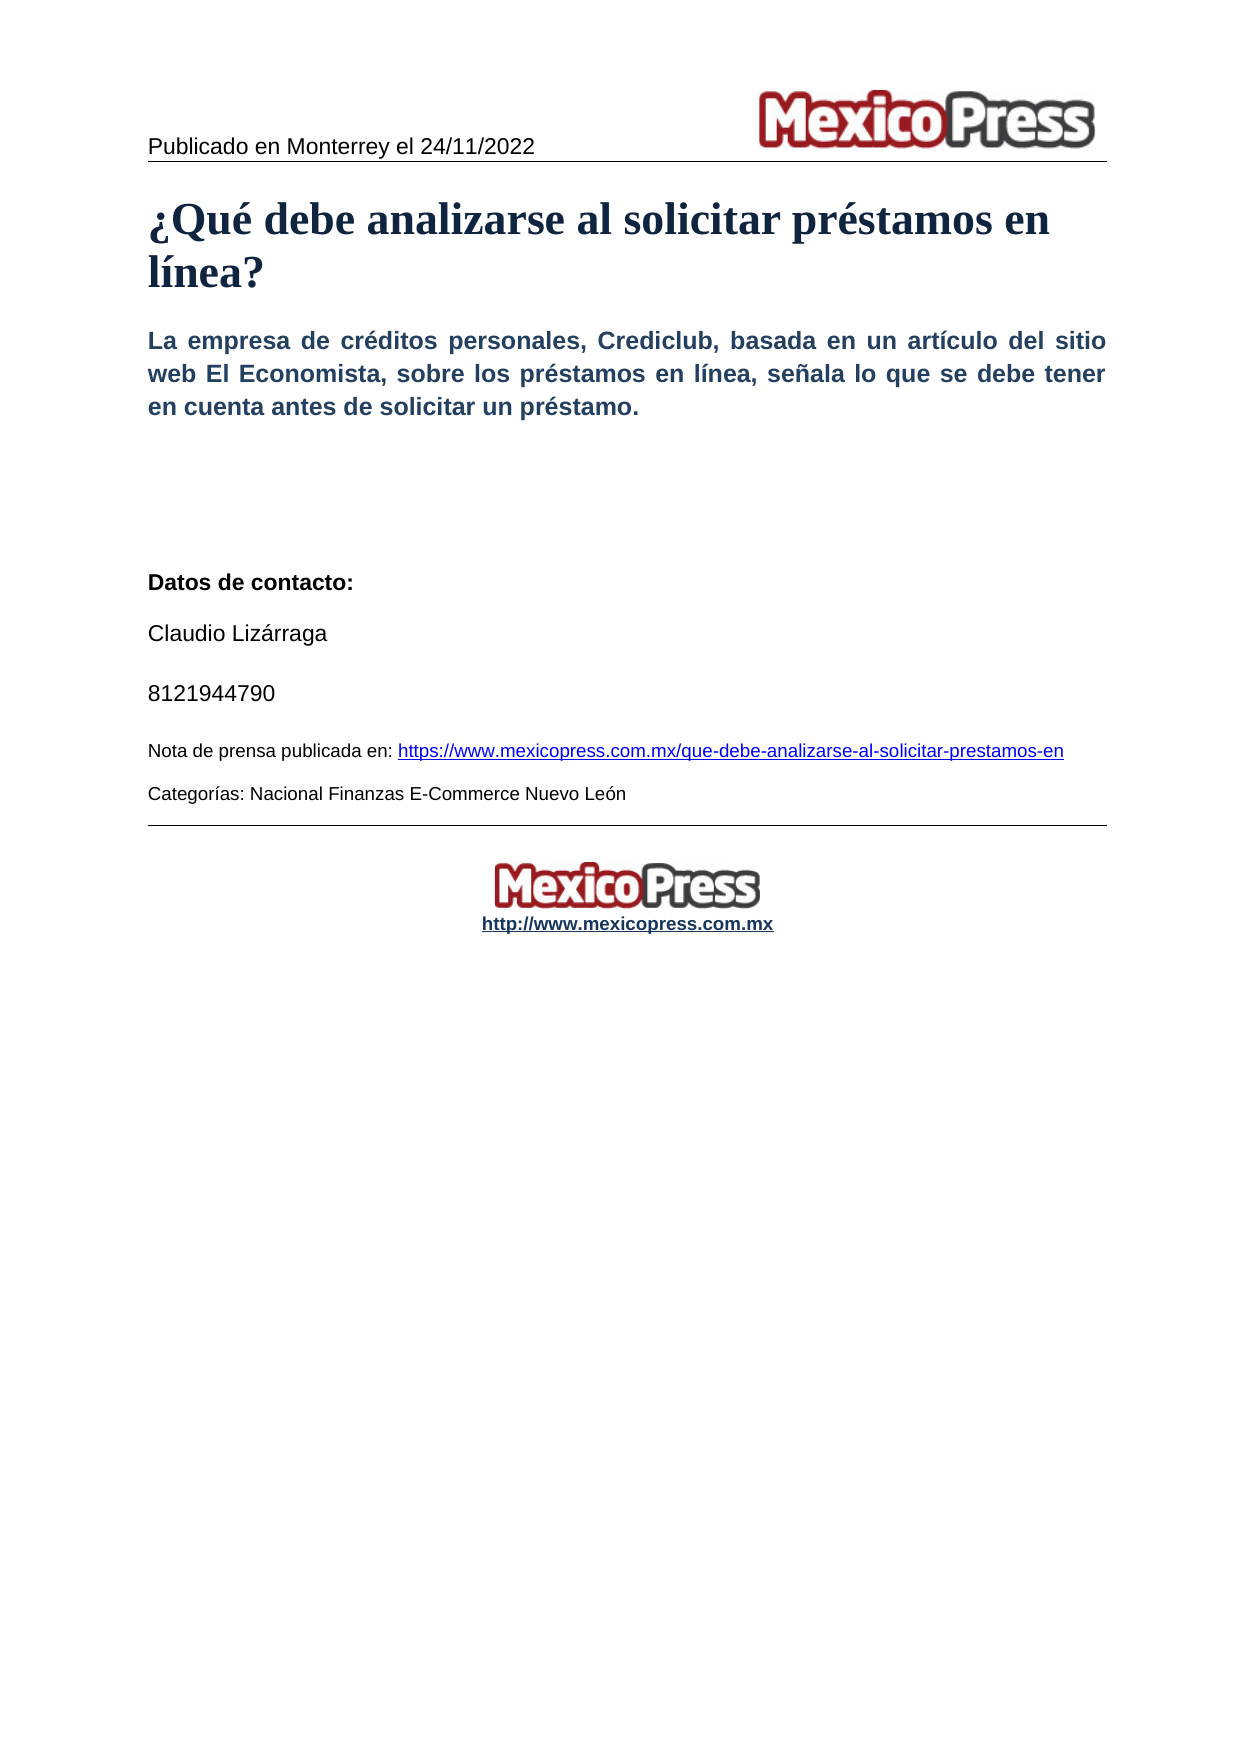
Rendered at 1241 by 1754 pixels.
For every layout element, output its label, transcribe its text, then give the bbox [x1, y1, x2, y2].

text Datos de contacto: [148, 568, 1107, 595]
picture [759, 90, 1096, 133]
text Categorías: Nacional Finanzas E-Commerce Nuevo León [148, 783, 1107, 804]
text http://www.mexicopress.com.mx [148, 912, 1107, 934]
text Publicado en Monterrey el 24/11/2022 [148, 133, 1107, 161]
text Nota de prensa publicada en: https://www.mexicopress.com.mx/que-debe-analizarse-al-solicitar-prestamos-en [148, 740, 1107, 762]
text Claudio Lizárraga [148, 619, 1063, 646]
picture [494, 862, 760, 909]
text 8121944790 [148, 680, 1063, 706]
subtitle ¿Qué debe analizarse al solicitar préstamos en línea? [148, 192, 1107, 297]
subtitle La empresa de créditos personales, Crediclub, basada en un artículo del sitio web El Economista, sobre los préstamos en línea, señala lo que se debe tener en cuenta antes de solicitar un préstamo. [148, 326, 1107, 421]
